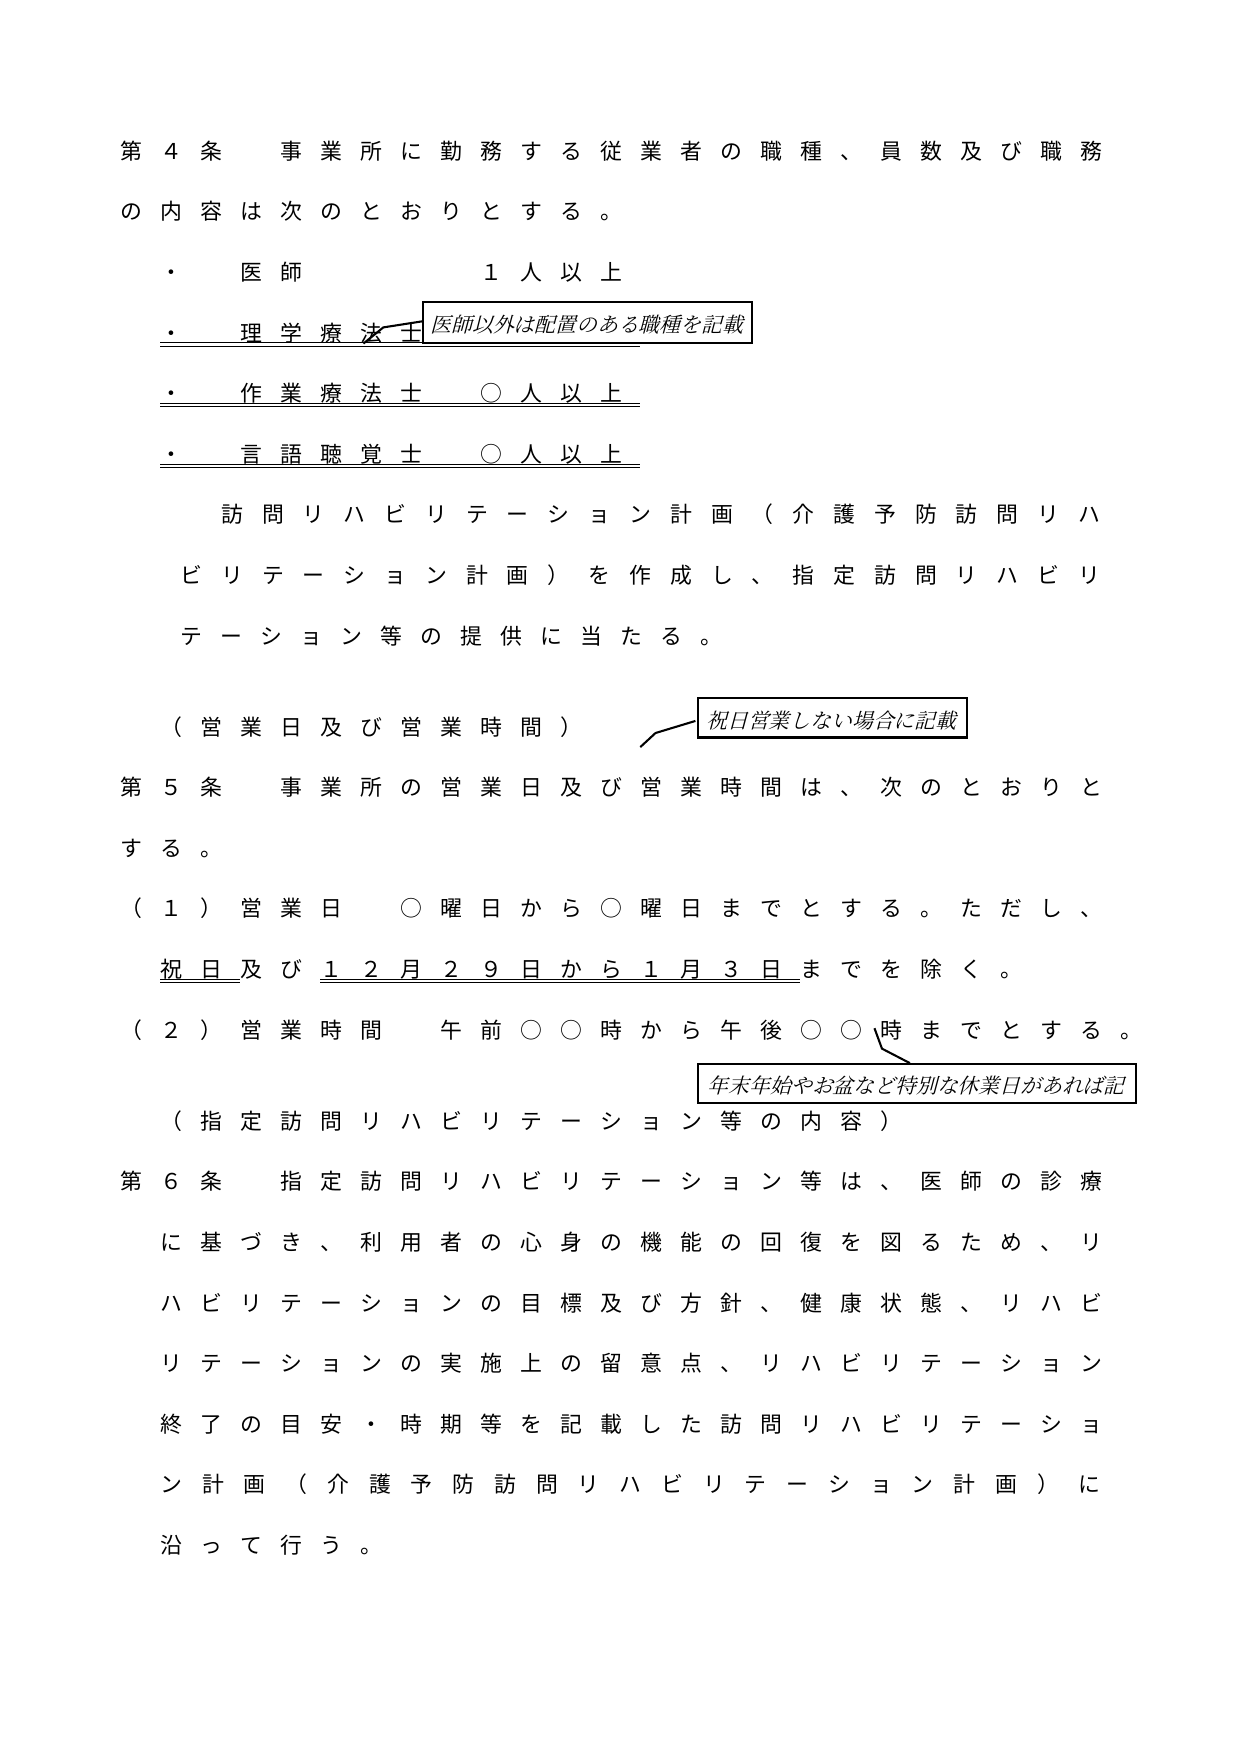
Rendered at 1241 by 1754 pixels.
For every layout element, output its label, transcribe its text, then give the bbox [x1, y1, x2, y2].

text ・ 作業療法士 ○人以上 [120, 362, 1120, 422]
text （指定訪問リハビリテーション等の内容） [120, 1089, 1120, 1150]
text ・ 医師 １人以上 [120, 240, 1120, 301]
text 第６条 指定訪問リハビリテーション等は、医師の診療に基づき、利用者の心身の機能の回復を図るため、リハビリテーションの目標及び方針、健康状態、リハビリテーションの実施上の留意点、リハビリテーション終了の目安・時期等を記載した訪問リハビリテーション計画（介護予防訪問リハビリテーション計画）に沿って行う。 [120, 1150, 1120, 1574]
text 第５条 事業所の営業日及び営業時間は、次のとおりとする。 [120, 756, 1120, 877]
text 訪問リハビリテーション計画（介護予防訪問リハビリテーション計画）を作成し、指定訪問リハビリテーション等の提供に当たる。 [160, 483, 1120, 665]
text 第４条 事業所に勤務する従業者の職種、員数及び職務の内容は次のとおりとする。 [120, 119, 1120, 240]
text ・ 理学療法士 ○人以上 [120, 301, 1120, 362]
text （１）営業日 ○曜日から○曜日までとする。ただし、祝日及び１２月２９日から１月３日までを除く。 [120, 877, 1120, 998]
text （２）営業時間 午前○○時から午後○○時までとする。 [120, 998, 1120, 1059]
text （営業日及び営業時間） [120, 695, 1120, 756]
text ・ 言語聴覚士 ○人以上 [120, 422, 1120, 483]
